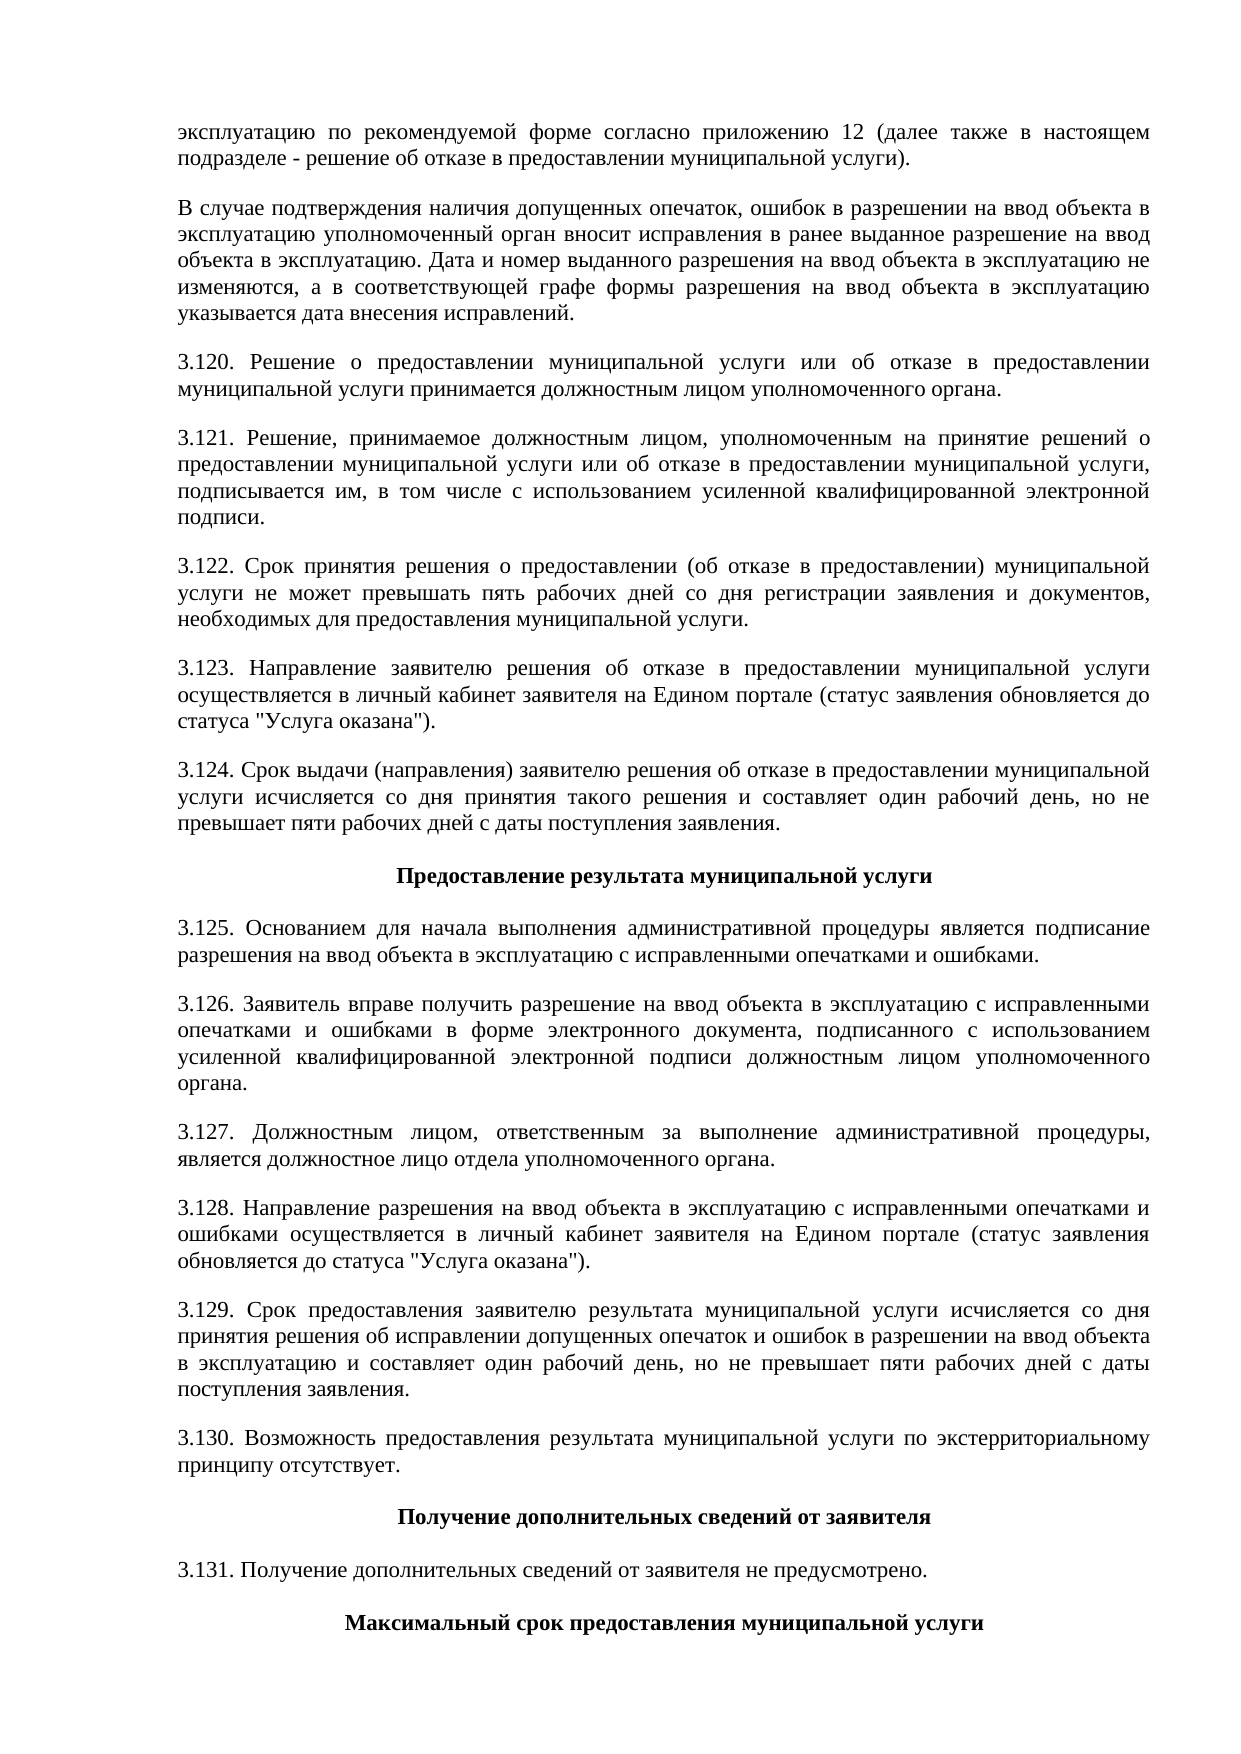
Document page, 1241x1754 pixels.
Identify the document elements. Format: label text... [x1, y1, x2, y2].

text Получение дополнительных сведений от заявителя [177, 1503, 1152, 1530]
text 3.131. Получение дополнительных сведений от заявителя не предусмотрено. [177, 1556, 1152, 1582]
text 3.124. Срок выдачи (направления) заявителю решения об отказе в предоставлении муниципальной услуги исчисляется со дня принятия такого решения и составляет один рабочий день, но не превышает пяти рабочих дней с даты поступления заявления. [177, 756, 1152, 835]
text Максимальный срок предоставления муниципальной услуги [177, 1609, 1152, 1635]
text 3.120. Решение о предоставлении муниципальной услуги или об отказе в предоставлении муниципальной услуги принимается должностным лицом уполномоченного органа. [177, 348, 1152, 401]
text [177, 118, 1152, 171]
text 3.121. Решение, принимаемое должностным лицом, уполномоченным на принятие решений о предоставлении муниципальной услуги или об отказе в предоставлении муниципальной услуги, подписывается им, в том числе с использованием усиленной квалифицированной электронной подписи. [177, 424, 1152, 529]
text 3.125. Основанием для начала выполнения административной процедуры является подписание разрешения на ввод объекта в эксплуатацию с исправленными опечатками и ошибками. [177, 914, 1152, 967]
text 3.128. Направление разрешения на ввод объекта в эксплуатацию с исправленными опечатками и ошибками осуществляется в личный кабинет заявителя на Едином портале (статус заявления обновляется до статуса "Услуга оказана"). [177, 1194, 1152, 1273]
text Предоставление результата муниципальной услуги [177, 862, 1152, 888]
text В случае подтверждения наличия допущенных опечаток, ошибок в разрешении на ввод объекта в эксплуатацию уполномоченный орган вносит исправления в ранее выданное разрешение на ввод объекта в эксплуатацию. Дата и номер выданного разрешения на ввод объекта в эксплуатацию не изменяются, а в соответствующей графе формы разрешения на ввод объекта в эксплуатацию указывается дата внесения исправлений. [177, 194, 1152, 326]
text 3.122. Срок принятия решения о предоставлении (об отказе в предоставлении) муниципальной услуги не может превышать пять рабочих дней со дня регистрации заявления и документов, необходимых для предоставления муниципальной услуги. [177, 552, 1152, 631]
text 3.130. Возможность предоставления результата муниципальной услуги по экстерриториальному принципу отсутствует. [177, 1424, 1152, 1477]
text 3.127. Должностным лицом, ответственным за выполнение административной процедуры, является должностное лицо отдела уполномоченного органа. [177, 1118, 1152, 1171]
text 3.129. Срок предоставления заявителю результата муниципальной услуги исчисляется со дня принятия решения об исправлении допущенных опечаток и ошибок в разрешении на ввод объекта в эксплуатацию и составляет один рабочий день, но не превышает пяти рабочих дней с даты поступления заявления. [177, 1296, 1152, 1401]
text 3.123. Направление заявителю решения об отказе в предоставлении муниципальной услуги осуществляется в личный кабинет заявителя на Едином портале (статус заявления обновляется до статуса "Услуга оказана"). [177, 654, 1152, 733]
text 3.126. Заявитель вправе получить разрешение на ввод объекта в эксплуатацию с исправленными опечатками и ошибками в форме электронного документа, подписанного с использованием усиленной квалифицированной электронной подписи должностным лицом уполномоченного органа. [177, 990, 1152, 1096]
